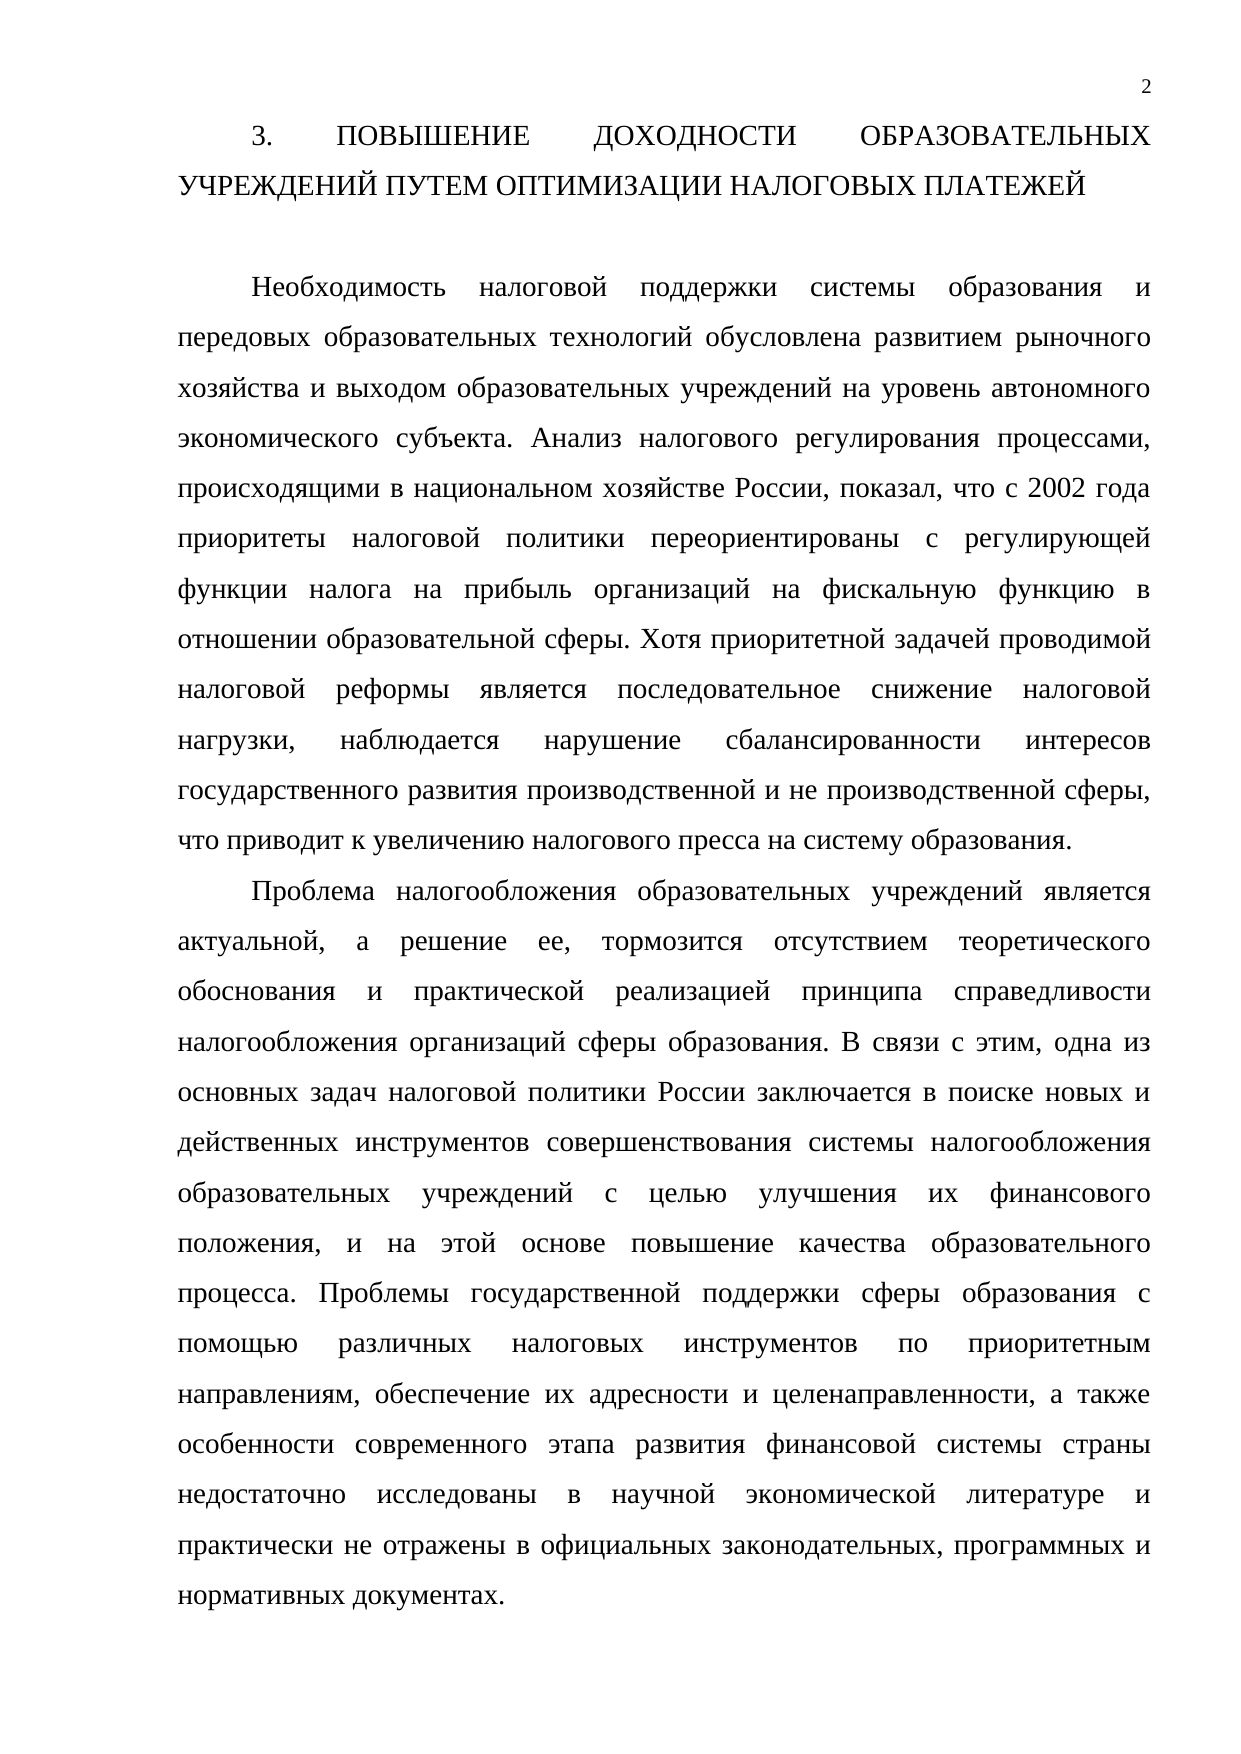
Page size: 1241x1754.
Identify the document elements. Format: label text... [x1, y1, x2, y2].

text Необходимость налоговой поддержки системы образования и передовых образовательных технологий обусловлена развитием рыночного хозяйства и выходом образовательных учреждений на уровень автономного экономического субъекта. Анализ налогового регулирования процессами, происходящими в национальном хозяйстве России, показал, что с 2002 года приоритеты налоговой политики переориентированы с регулирующей функции налога на прибыль организаций на фискальную функцию в отношении образовательной сферы. Хотя приоритетной задачей проводимой налоговой реформы является последовательное снижение налоговой нагрузки, наблюдается нарушение сбалансированности интересов государственного развития производственной и не производственной сферы, что приводит к увеличению налогового пресса на систему образования. [177, 269, 1152, 856]
text Проблема налогообложения образовательных учреждений является актуальной, а решение ее, тормозится отсутствием теоретического обоснования и практической реализацией принципа справедливости налогообложения организаций сферы образования. В связи с этим, одна из основных задач налоговой политики России заключается в поиске новых и действенных инструментов совершенствования системы налогообложения образовательных учреждений с целью улучшения их финансового положения, и на этой основе повышение качества образовательного процесса. Проблемы государственной поддержки сферы образования с помощью различных налоговых инструментов по приоритетным направлениям, обеспечение их адресности и целенаправленности, а также особенности современного этапа развития финансовой системы страны недостаточно исследованы в научной экономической литературе и практически не отражены в официальных законодательных, программных и нормативных документах. [177, 873, 1152, 1611]
text 3. ПОВЫШЕНИЕ ДОХОДНОСТИ ОБРАЗОВАТЕЛЬНЫХ УЧРЕЖДЕНИЙ ПУТЕМ ОПТИМИЗАЦИИ НАЛОГОВЫХ ПЛАТЕЖЕЙ [177, 118, 1152, 202]
